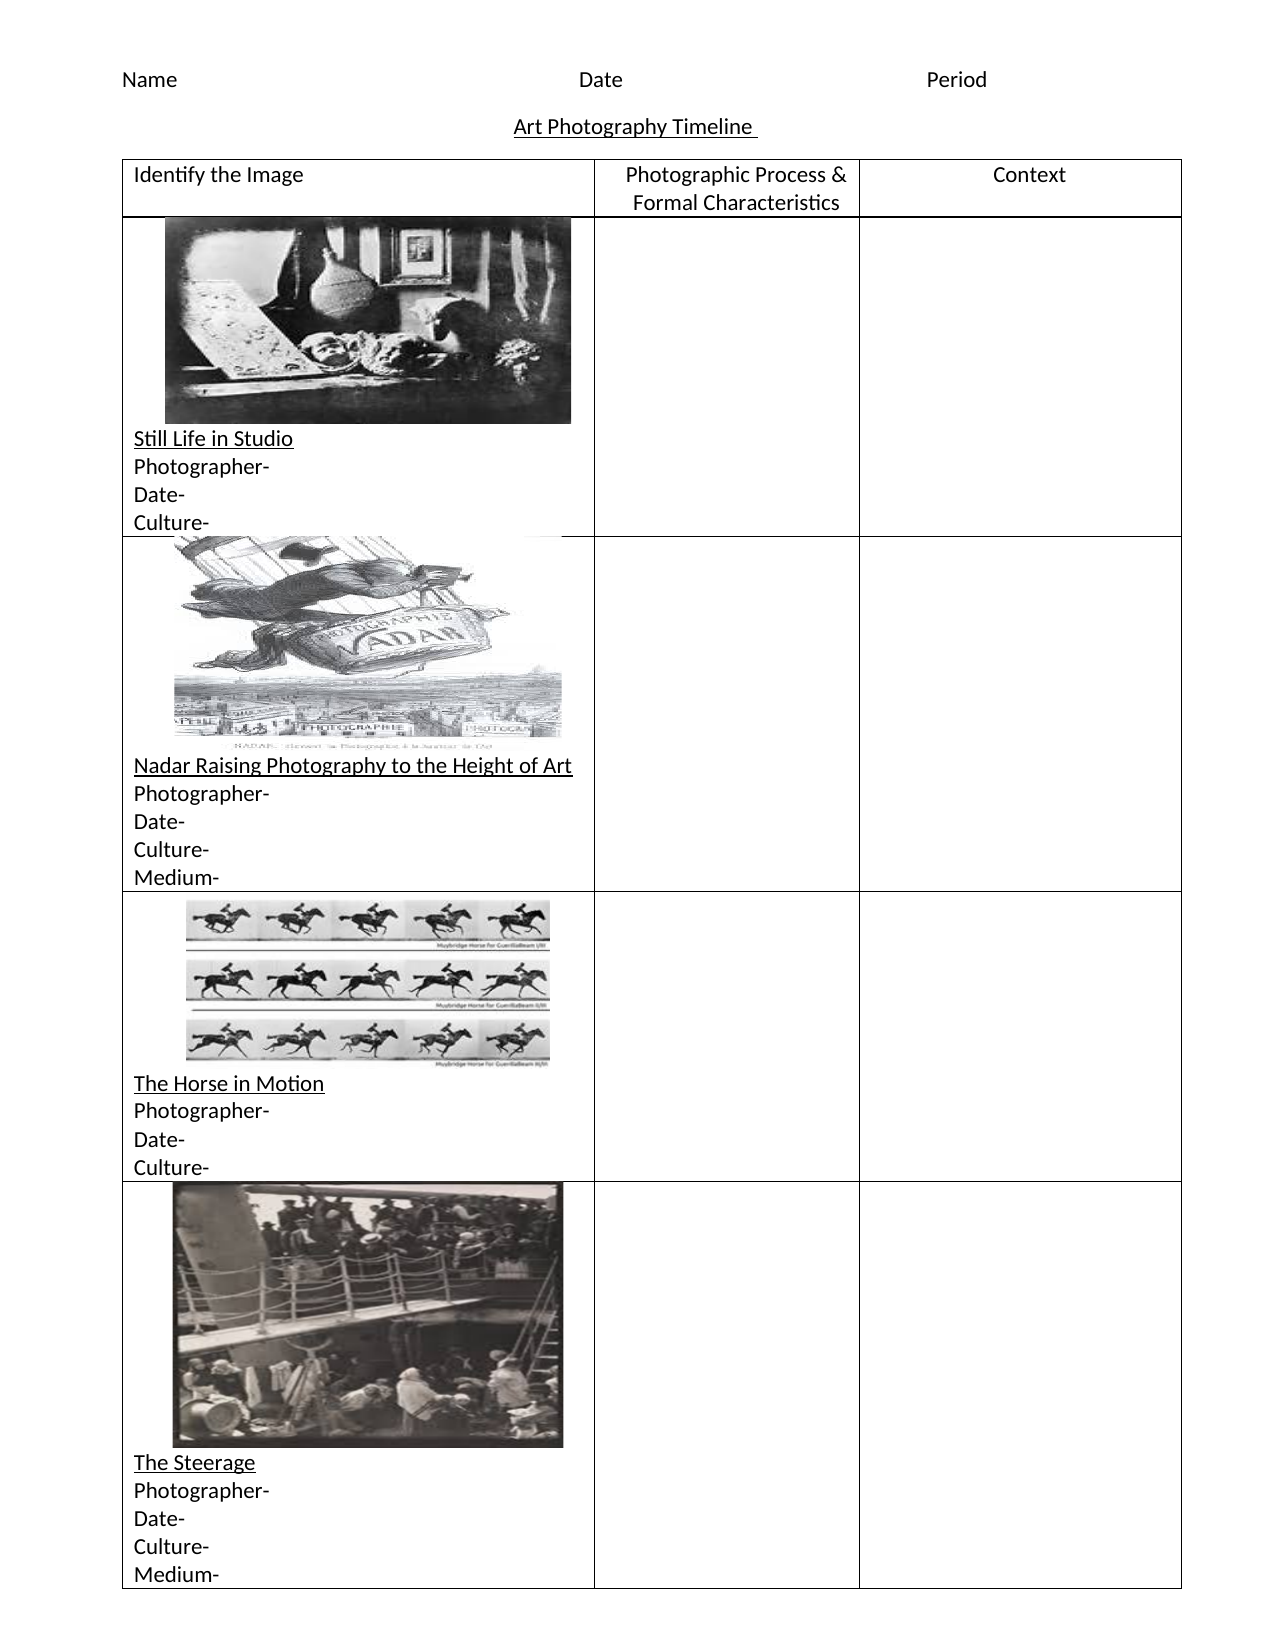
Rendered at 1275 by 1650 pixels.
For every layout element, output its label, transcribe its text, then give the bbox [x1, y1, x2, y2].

picture [172, 1181, 564, 1448]
picture [165, 217, 572, 424]
text Name Date Period [122, 66, 1144, 94]
table_header Context [860, 160, 1181, 216]
picture [186, 892, 550, 1069]
table_cell [860, 1182, 1181, 1588]
table_cell The Steerage Photographer- Date- Culture- Medium- [123, 1182, 594, 1588]
table_header Identify the Image [123, 160, 594, 216]
table_cell Still Life in Studio Photographer- Date- Culture- [123, 218, 594, 536]
table_cell [595, 1182, 859, 1588]
table_cell [860, 537, 1181, 891]
table_cell [595, 537, 859, 891]
table_header Photographic Process & Formal Characteristics [595, 160, 859, 216]
table_cell Nadar Raising Photography to the Height of Art Photographer- Date- Culture- Medium- [123, 537, 594, 891]
text Art Photography Timeline [122, 112, 1144, 141]
table_cell The Horse in Motion Photographer- Date- Culture- [123, 892, 594, 1181]
table_cell [860, 892, 1181, 1181]
table_cell [860, 218, 1181, 536]
picture [174, 536, 562, 751]
table_cell [595, 218, 859, 536]
table_cell [595, 892, 859, 1181]
